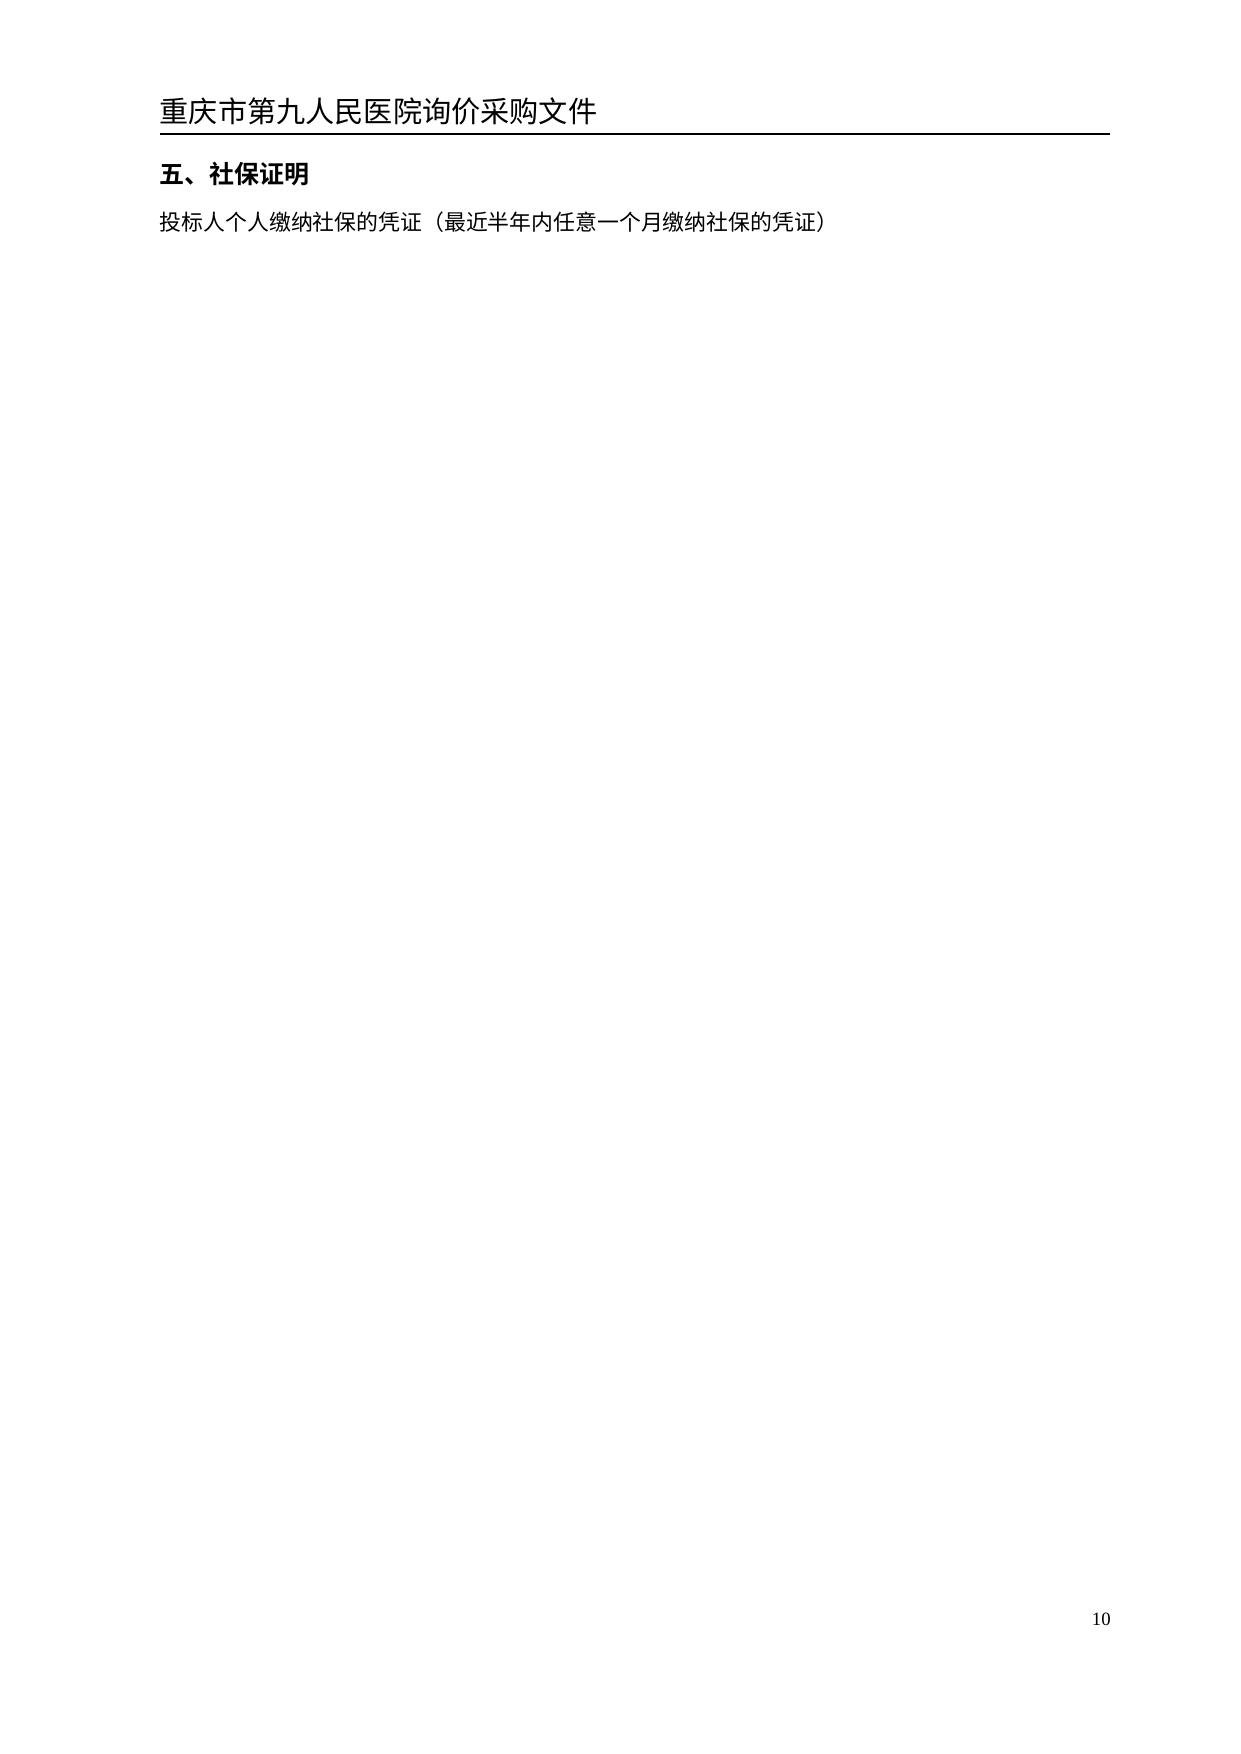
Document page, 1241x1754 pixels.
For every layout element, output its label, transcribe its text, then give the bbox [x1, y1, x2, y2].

text 投标人个人缴纳社保的凭证（最近半年内任意一个月缴纳社保的凭证） [159, 205, 1110, 237]
text 五、社保证明 [159, 140, 1110, 205]
